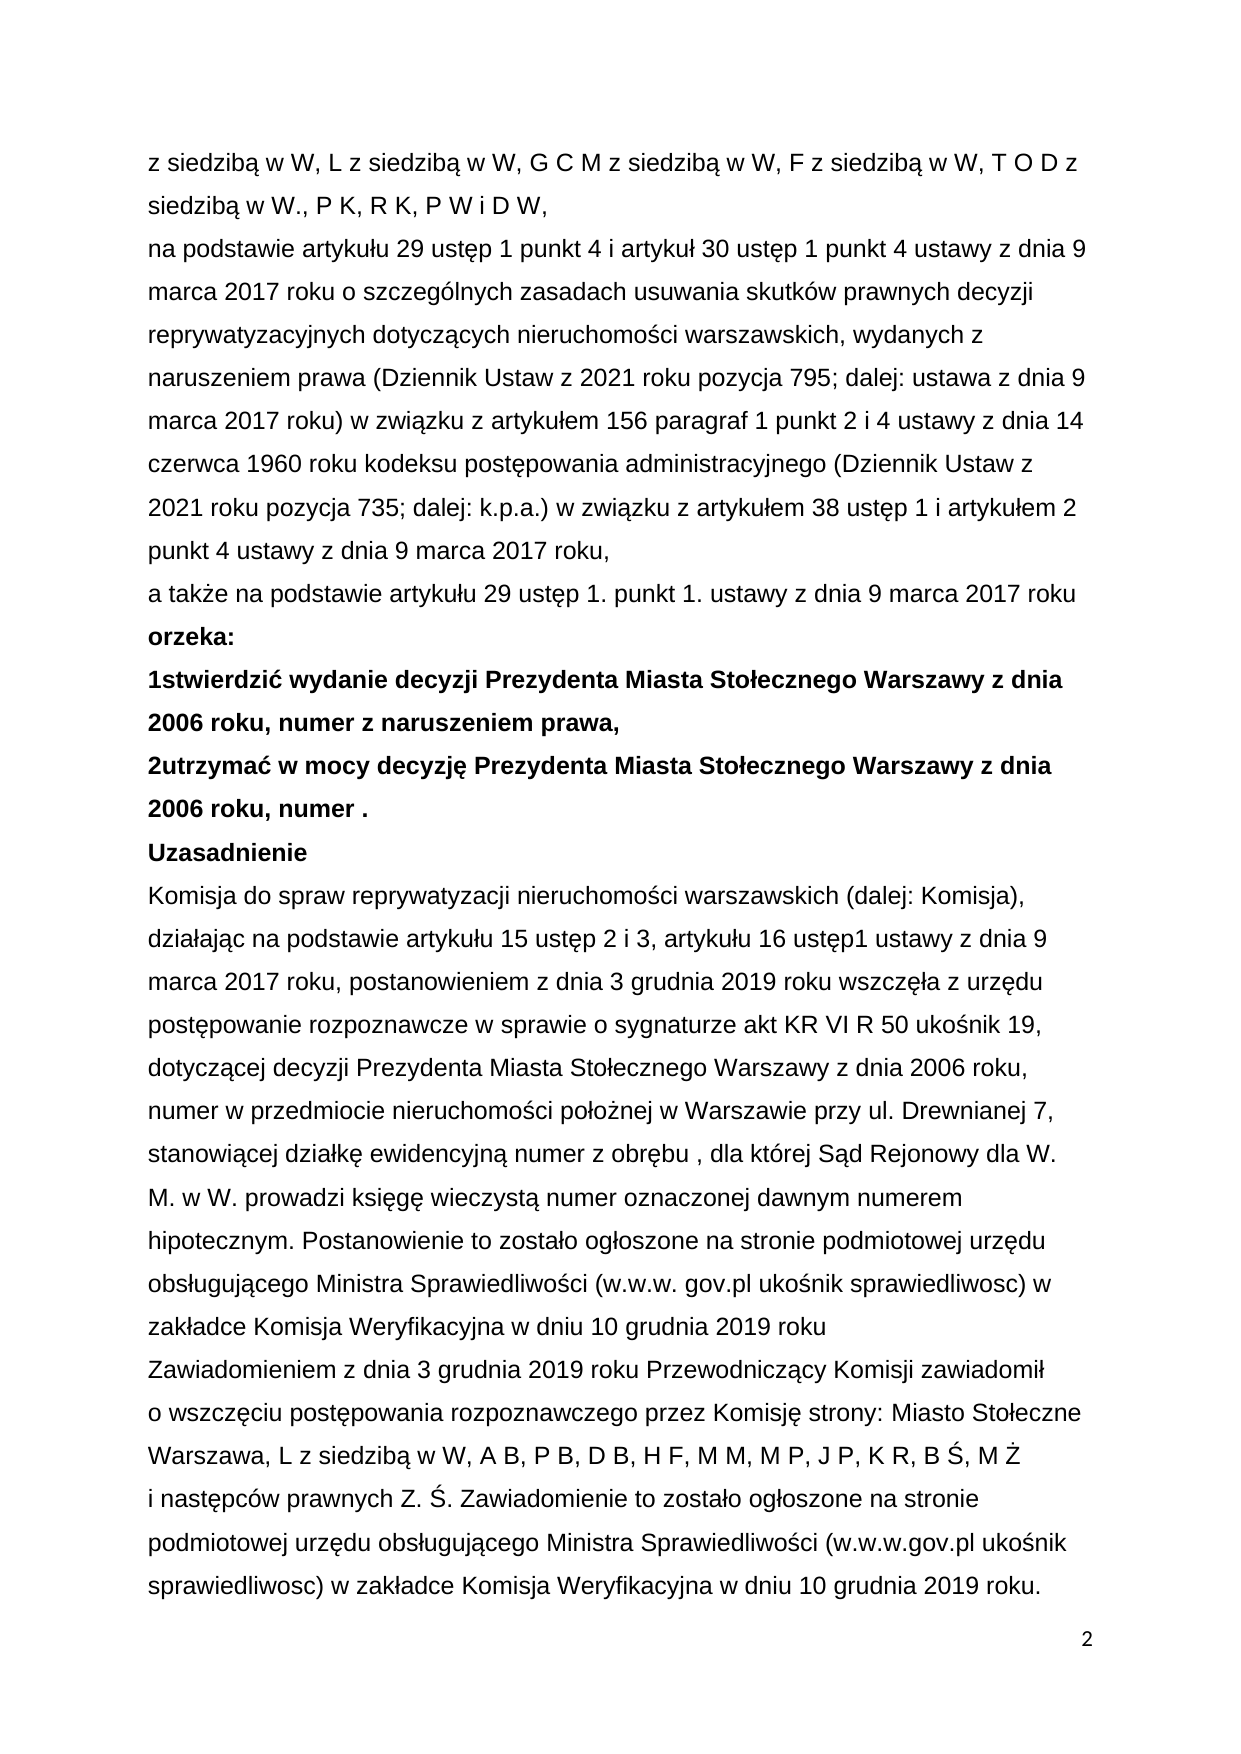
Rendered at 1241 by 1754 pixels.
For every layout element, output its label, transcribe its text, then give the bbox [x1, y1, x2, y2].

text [148, 148, 1093, 219]
text 1stwierdzić wydanie decyzji Prezydenta Miasta Stołecznego Warszawy z dnia 2006 roku, numer z naruszeniem prawa, [148, 665, 1093, 737]
text orzeka: [148, 622, 1093, 651]
text na podstawie artykułu 29 ustęp 1 punkt 4 i artykuł 30 ustęp 1 punkt 4 ustawy z dnia 9 marca 2017 roku o szczególnych zasadach usuwania skutków prawnych decyzji reprywatyzacyjnych dotyczących nieruchomości warszawskich, wydanych z naruszeniem prawa (Dziennik Ustaw z 2021 roku pozycja 795; dalej: ustawa z dnia 9 marca 2017 roku) w związku z artykułem 156 paragraf 1 punkt 2 i 4 ustawy z dnia 14 czerwca 1960 roku kodeksu postępowania administracyjnego (Dziennik Ustaw z 2021 roku pozycja 735; dalej: k.p.a.) w związku z artykułem 38 ustęp 1 i artykułem 2 punkt 4 ustawy z dnia 9 marca 2017 roku, [148, 234, 1093, 564]
text a także na podstawie artykułu 29 ustęp 1. punkt 1. ustawy z dnia 9 marca 2017 roku [148, 579, 1093, 608]
text Komisja do spraw reprywatyzacji nieruchomości warszawskich (dalej: Komisja), działając na podstawie artykułu 15 ustęp 2 i 3, artykułu 16 ustęp1 ustawy z dnia 9 marca 2017 roku, postanowieniem z dnia 3 grudnia 2019 roku wszczęła z urzędu postępowanie rozpoznawcze w sprawie o sygnaturze akt KR VI R 50 ukośnik 19, dotyczącej decyzji Prezydenta Miasta Stołecznego Warszawy z dnia 2006 roku, numer w przedmiocie nieruchomości położnej w Warszawie przy ul. Drewnianej 7, stanowiącej działkę ewidencyjną numer z obrębu , dla której Sąd Rejonowy dla W. M. w W. prowadzi księgę wieczystą numer oznaczonej dawnym numerem hipotecznym. Postanowienie to zostało ogłoszone na stronie podmiotowej urzędu obsługującego Ministra Sprawiedliwości (w.w.w. gov.pl ukośnik sprawiedliwosc) w zakładce Komisja Weryfikacyjna w dniu 10 grudnia 2019 roku [148, 881, 1093, 1341]
text Zawiadomieniem z dnia 3 grudnia 2019 roku Przewodniczący Komisji zawiadomił o wszczęciu postępowania rozpoznawczego przez Komisję strony: Miasto Stołeczne Warszawa, L z siedzibą w W, A B, P B, D B, H F, M M, M P, J P, K R, B Ś, M Ż i następców prawnych Z. Ś. Zawiadomienie to zostało ogłoszone na stronie podmiotowej urzędu obsługującego Ministra Sprawiedliwości (w.w.w.gov.pl ukośnik sprawiedliwosc) w zakładce Komisja Weryfikacyjna w dniu 10 grudnia 2019 roku. [148, 1355, 1093, 1599]
text 2utrzymać w mocy decyzję Prezydenta Miasta Stołecznego Warszawy z dnia 2006 roku, numer . [148, 751, 1093, 823]
text Uzasadnienie [148, 838, 1093, 866]
